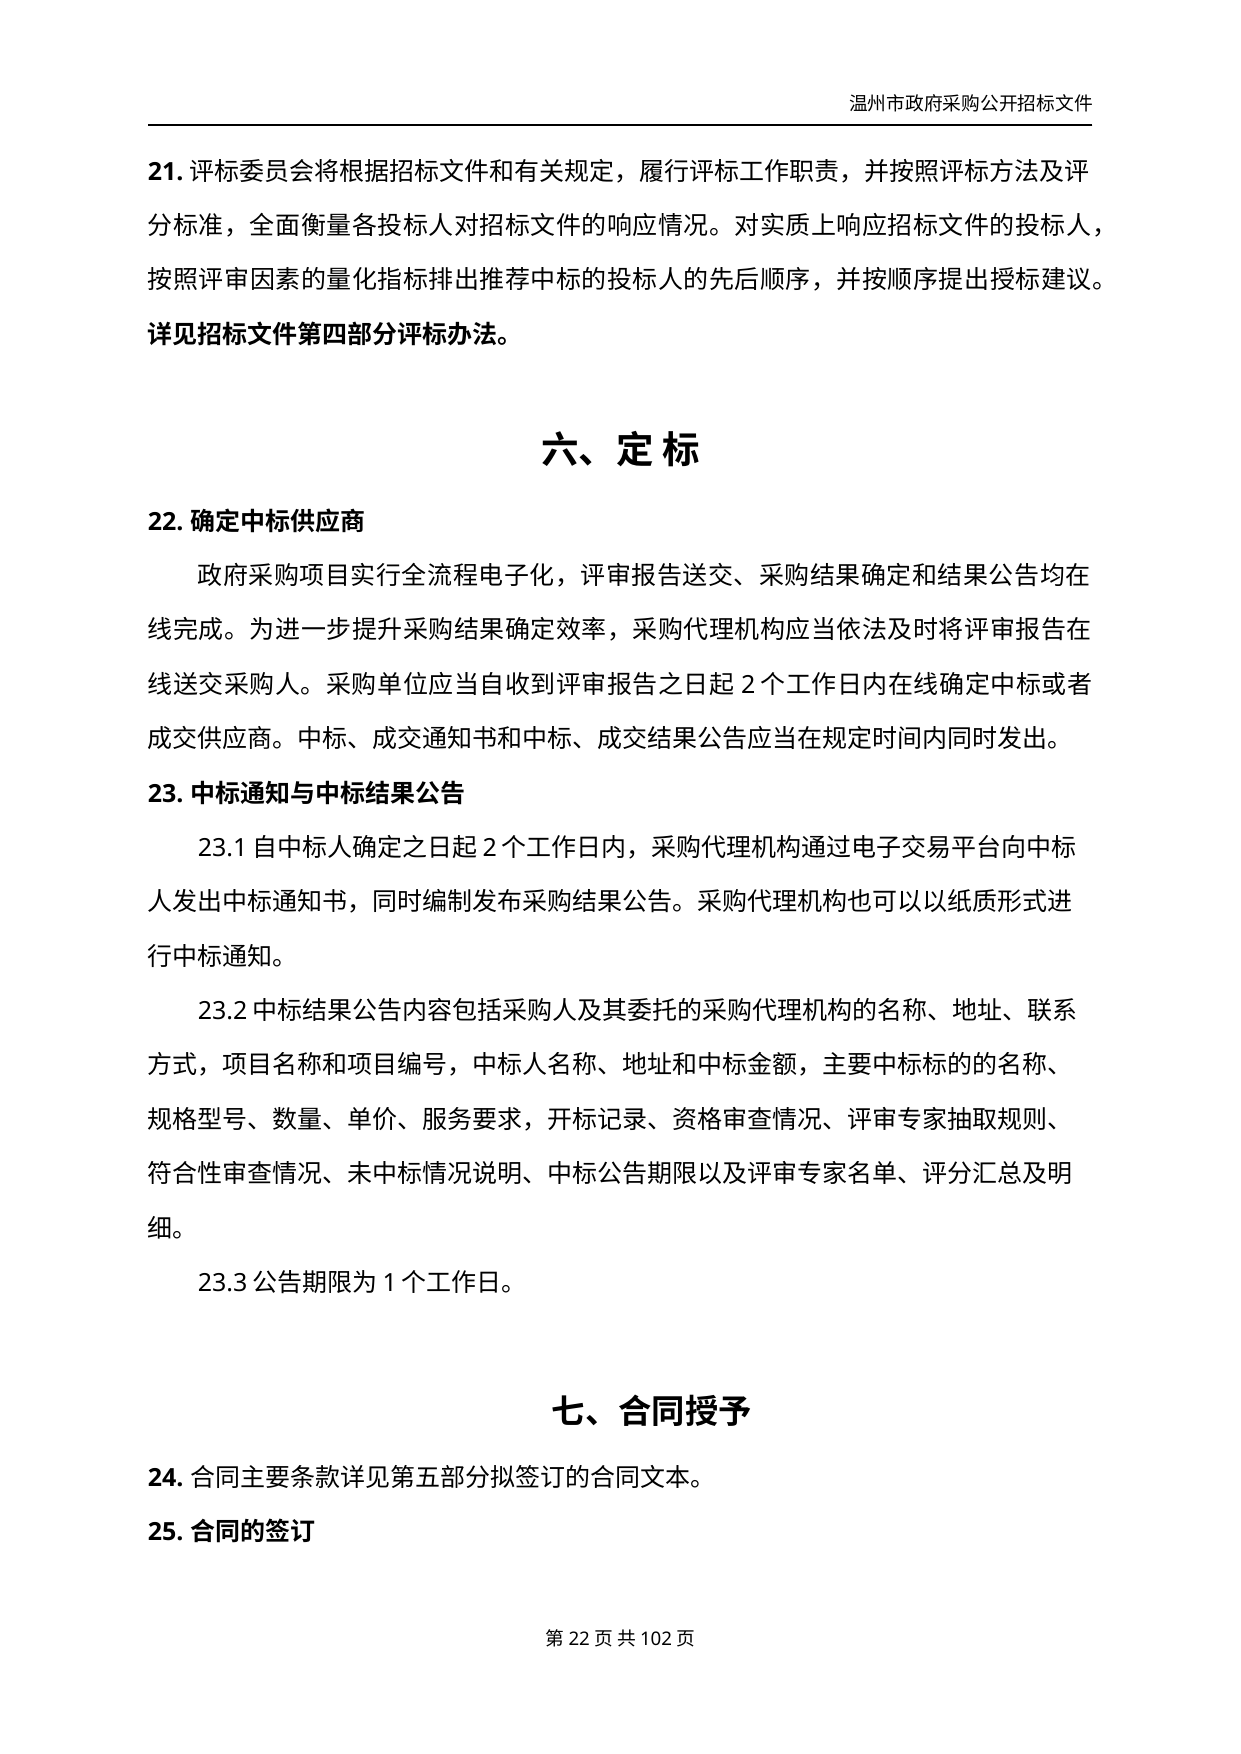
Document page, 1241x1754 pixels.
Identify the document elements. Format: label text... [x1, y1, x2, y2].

text 23.2中标结果公告内容包括采购人及其委托的采购代理机构的名称、地址、联系方式，项目名称和项目编号，中标人名称、地址和中标金额，主要中标标的的名称、规格型号、数量、单价、服务要求，开标记录、资格审查情况、评审专家抽取规则、符合性审查情况、未中标情况说明、中标公告期限以及评审专家名单、评分汇总及明细。 [148, 991, 1092, 1244]
text 23.3公告期限为1个工作日。 [148, 1262, 1092, 1299]
text 23.1自中标人确定之日起2个工作日内，采购代理机构通过电子交易平台向中标人发出中标通知书，同时编制发布采购结果公告。采购代理机构也可以以纸质形式进行中标通知。 [148, 827, 1092, 972]
text 七、合同授予 [160, 1385, 1092, 1433]
text 21. 评标委员会将根据招标文件和有关规定，履行评标工作职责，并按照评标方法及评分标准，全面衡量各投标人对招标文件的响应情况。对实质上响应招标文件的投标人，按照评审因素的量化指标排出推荐中标的投标人的先后顺序，并按顺序提出授标建议。详见招标文件第四部分评标办法。 [148, 151, 1092, 351]
text 六、定 标 [148, 420, 1092, 474]
text 25. 合同的签订 [148, 1512, 1092, 1548]
text 23. 中标通知与中标结果公告 [148, 773, 1092, 809]
text 22. 确定中标供应商 [148, 501, 1092, 537]
text 政府采购项目实行全流程电子化，评审报告送交、采购结果确定和结果公告均在线完成。为进一步提升采购结果确定效率，采购代理机构应当依法及时将评审报告在线送交采购人。采购单位应当自收到评审报告之日起2个工作日内在线确定中标或者成交供应商。中标、成交通知书和中标、成交结果公告应当在规定时间内同时发出。 [148, 556, 1092, 755]
text 24. 合同主要条款详见第五部分拟签订的合同文本。 [148, 1457, 1092, 1493]
